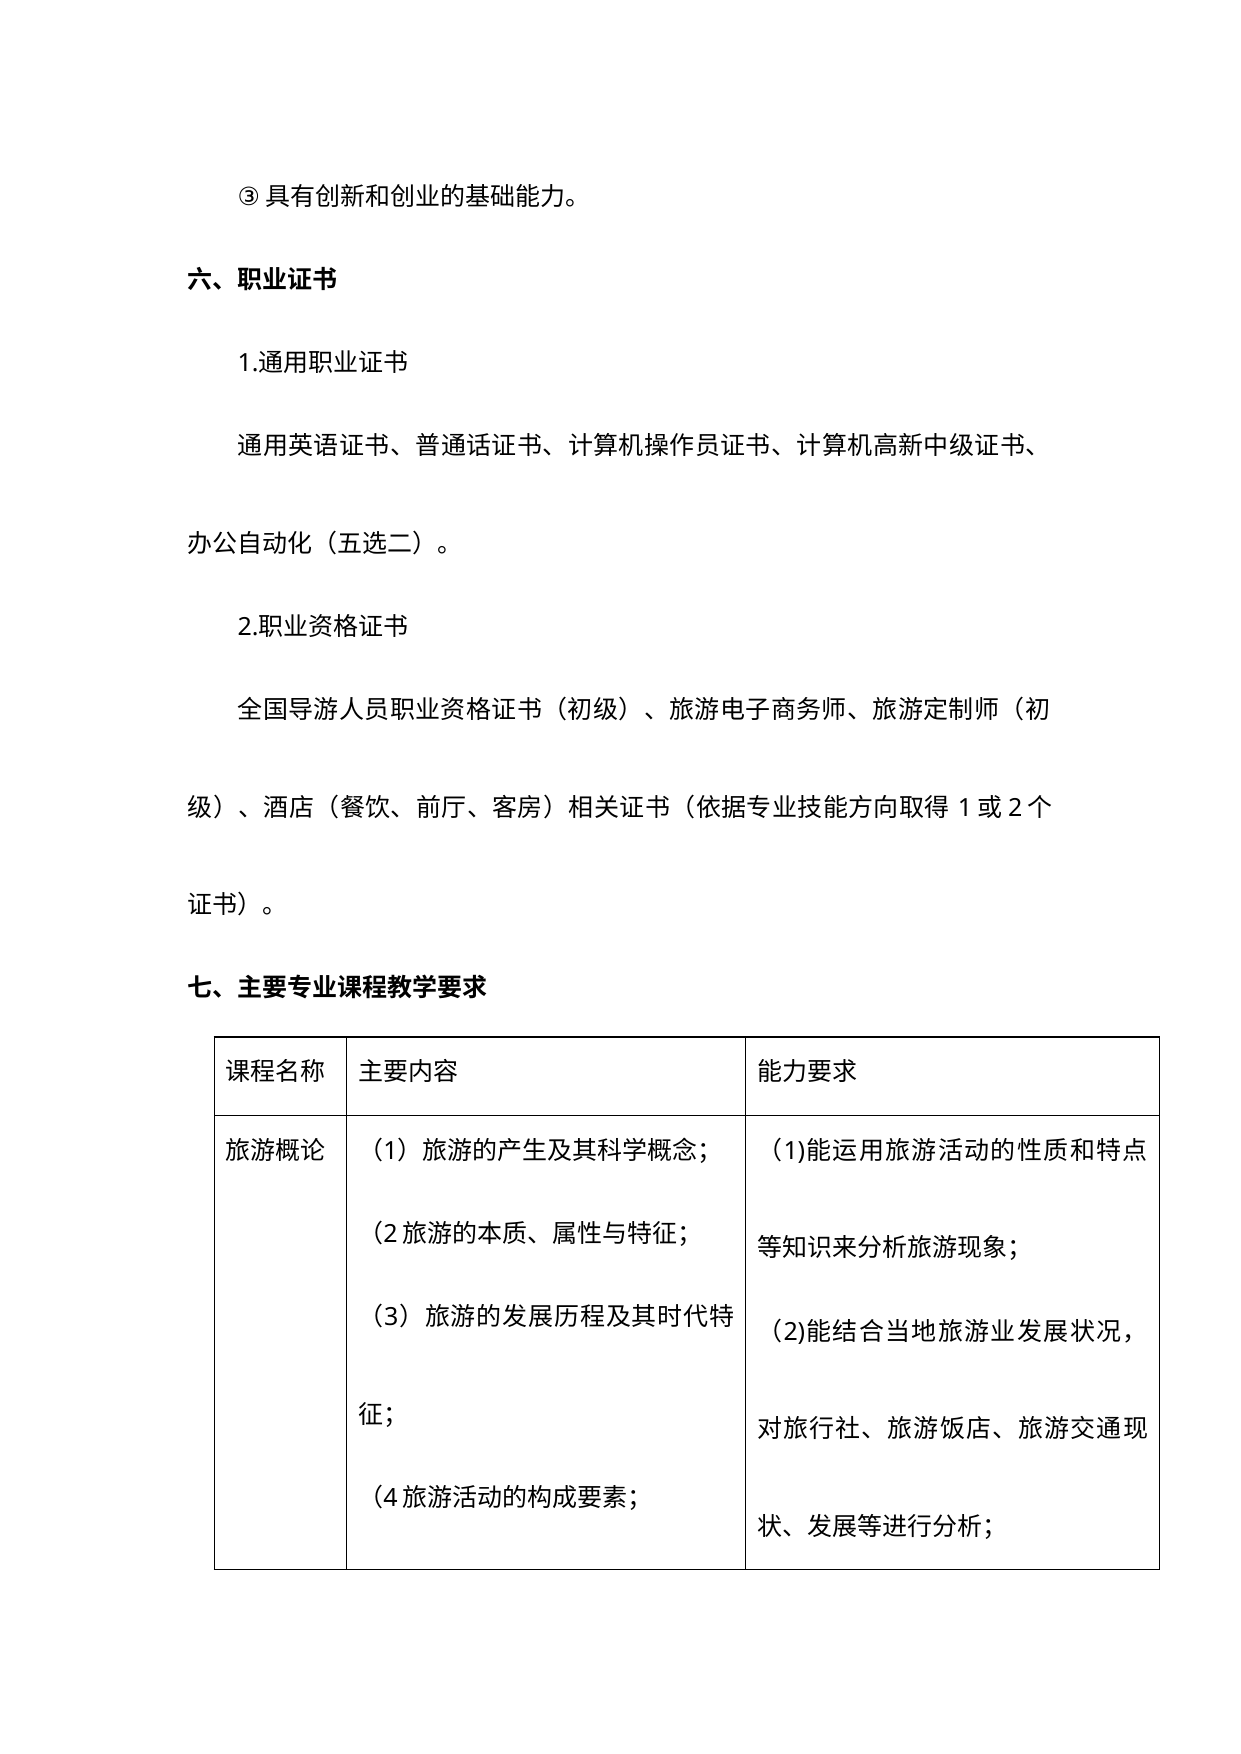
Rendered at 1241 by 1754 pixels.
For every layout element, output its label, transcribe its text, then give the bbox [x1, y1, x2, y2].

text 全国导游人员职业资格证书（初级）、旅游电子商务师、旅游定制师（初级）、酒店（餐饮、前厅、客房）相关证书（依据专业技能方向取得1或2个证书）。 [187, 675, 1053, 935]
table_header 课程名称 [215, 1038, 346, 1115]
text 1.通用职业证书 [187, 328, 1053, 393]
text 通用英语证书、普通话证书、计算机操作员证书、计算机高新中级证书、办公自动化（五选二）。 [187, 411, 1053, 574]
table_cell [746, 1116, 1159, 1569]
table_header 主要内容 [347, 1038, 745, 1115]
text ③具有创新和创业的基础能力。 [187, 162, 1053, 227]
table_header 能力要求 [746, 1038, 1159, 1115]
table_cell 旅游概论 [215, 1116, 346, 1569]
text 七、主要专业课程教学要求 [187, 953, 1053, 1018]
text 六、职业证书 [187, 245, 1053, 310]
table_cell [347, 1116, 745, 1569]
text 2.职业资格证书 [187, 592, 1053, 657]
